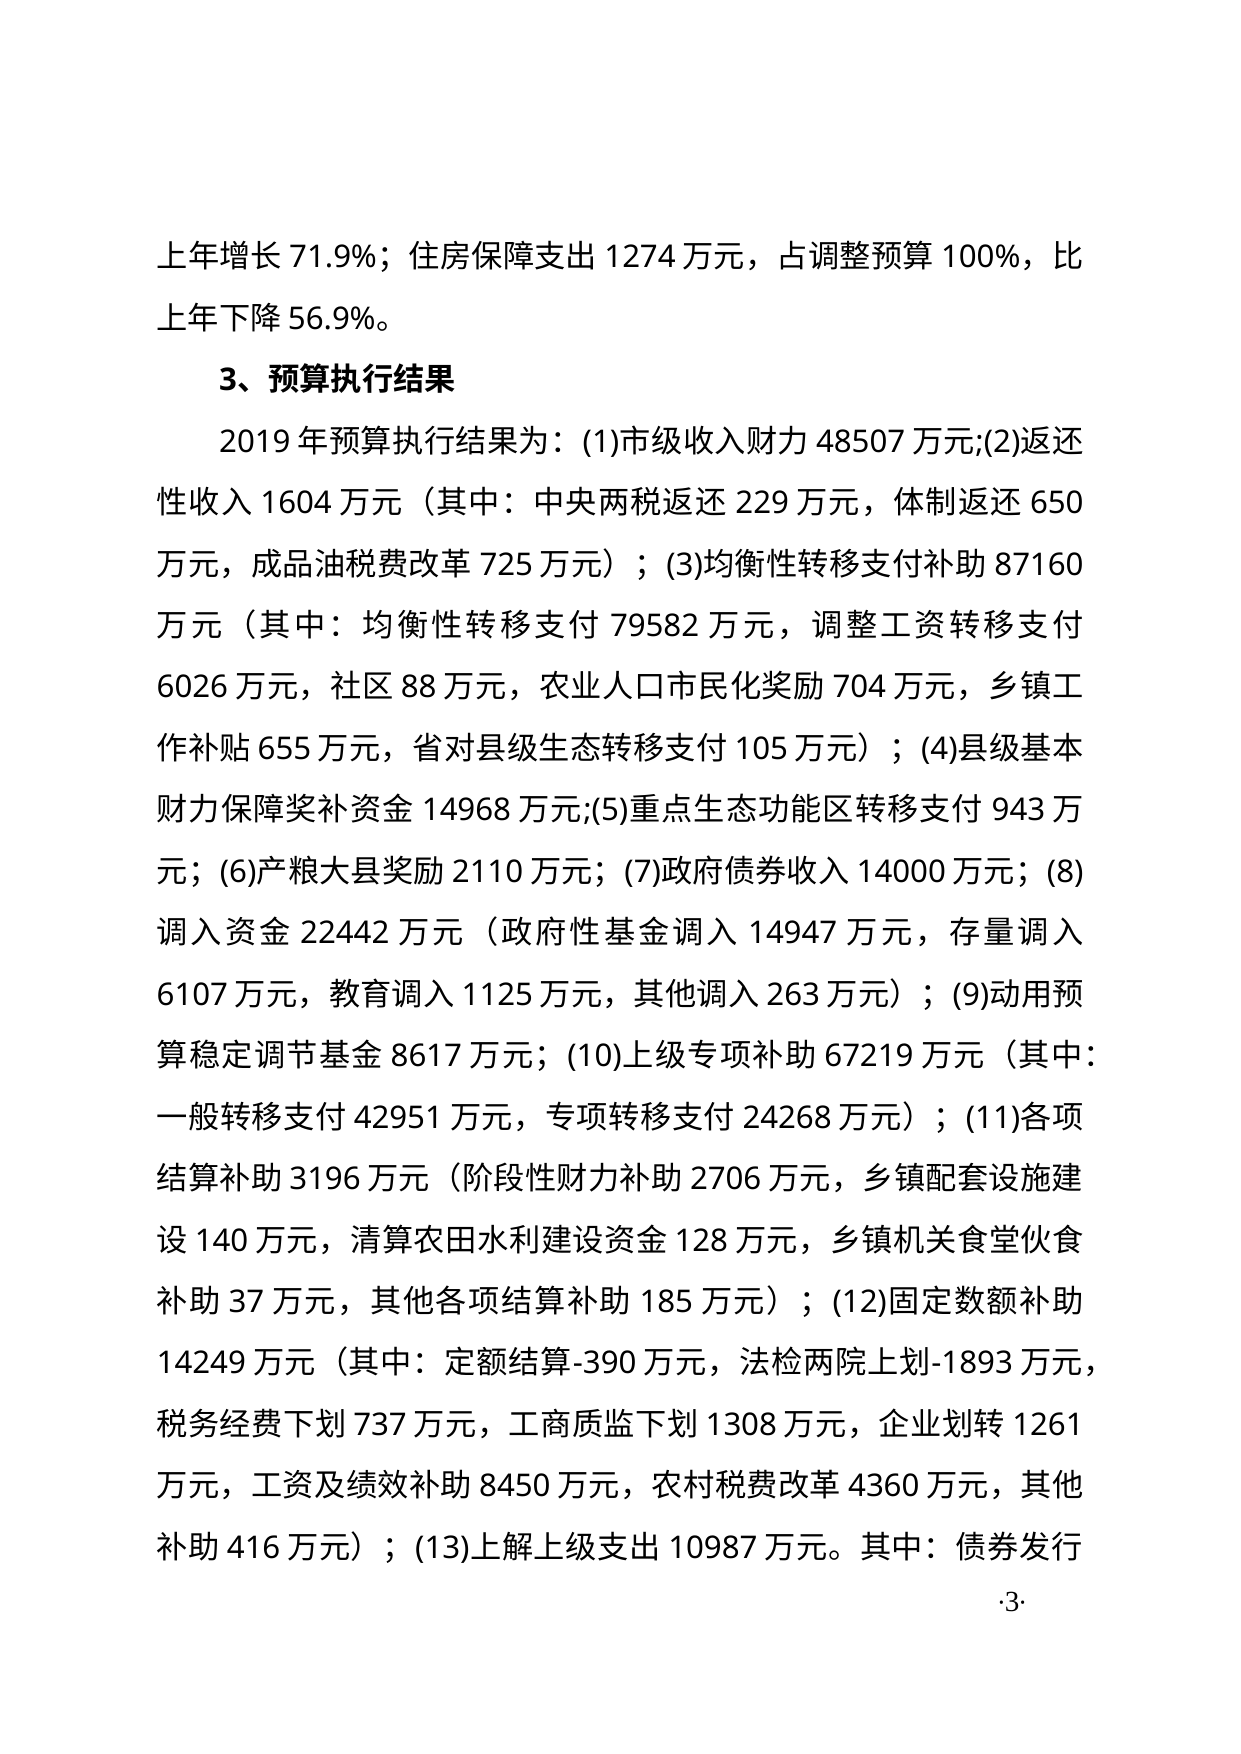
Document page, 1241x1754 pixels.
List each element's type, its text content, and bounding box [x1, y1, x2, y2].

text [156, 1506, 1084, 1571]
list 预算执行结果 [156, 341, 1084, 403]
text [156, 218, 1084, 341]
